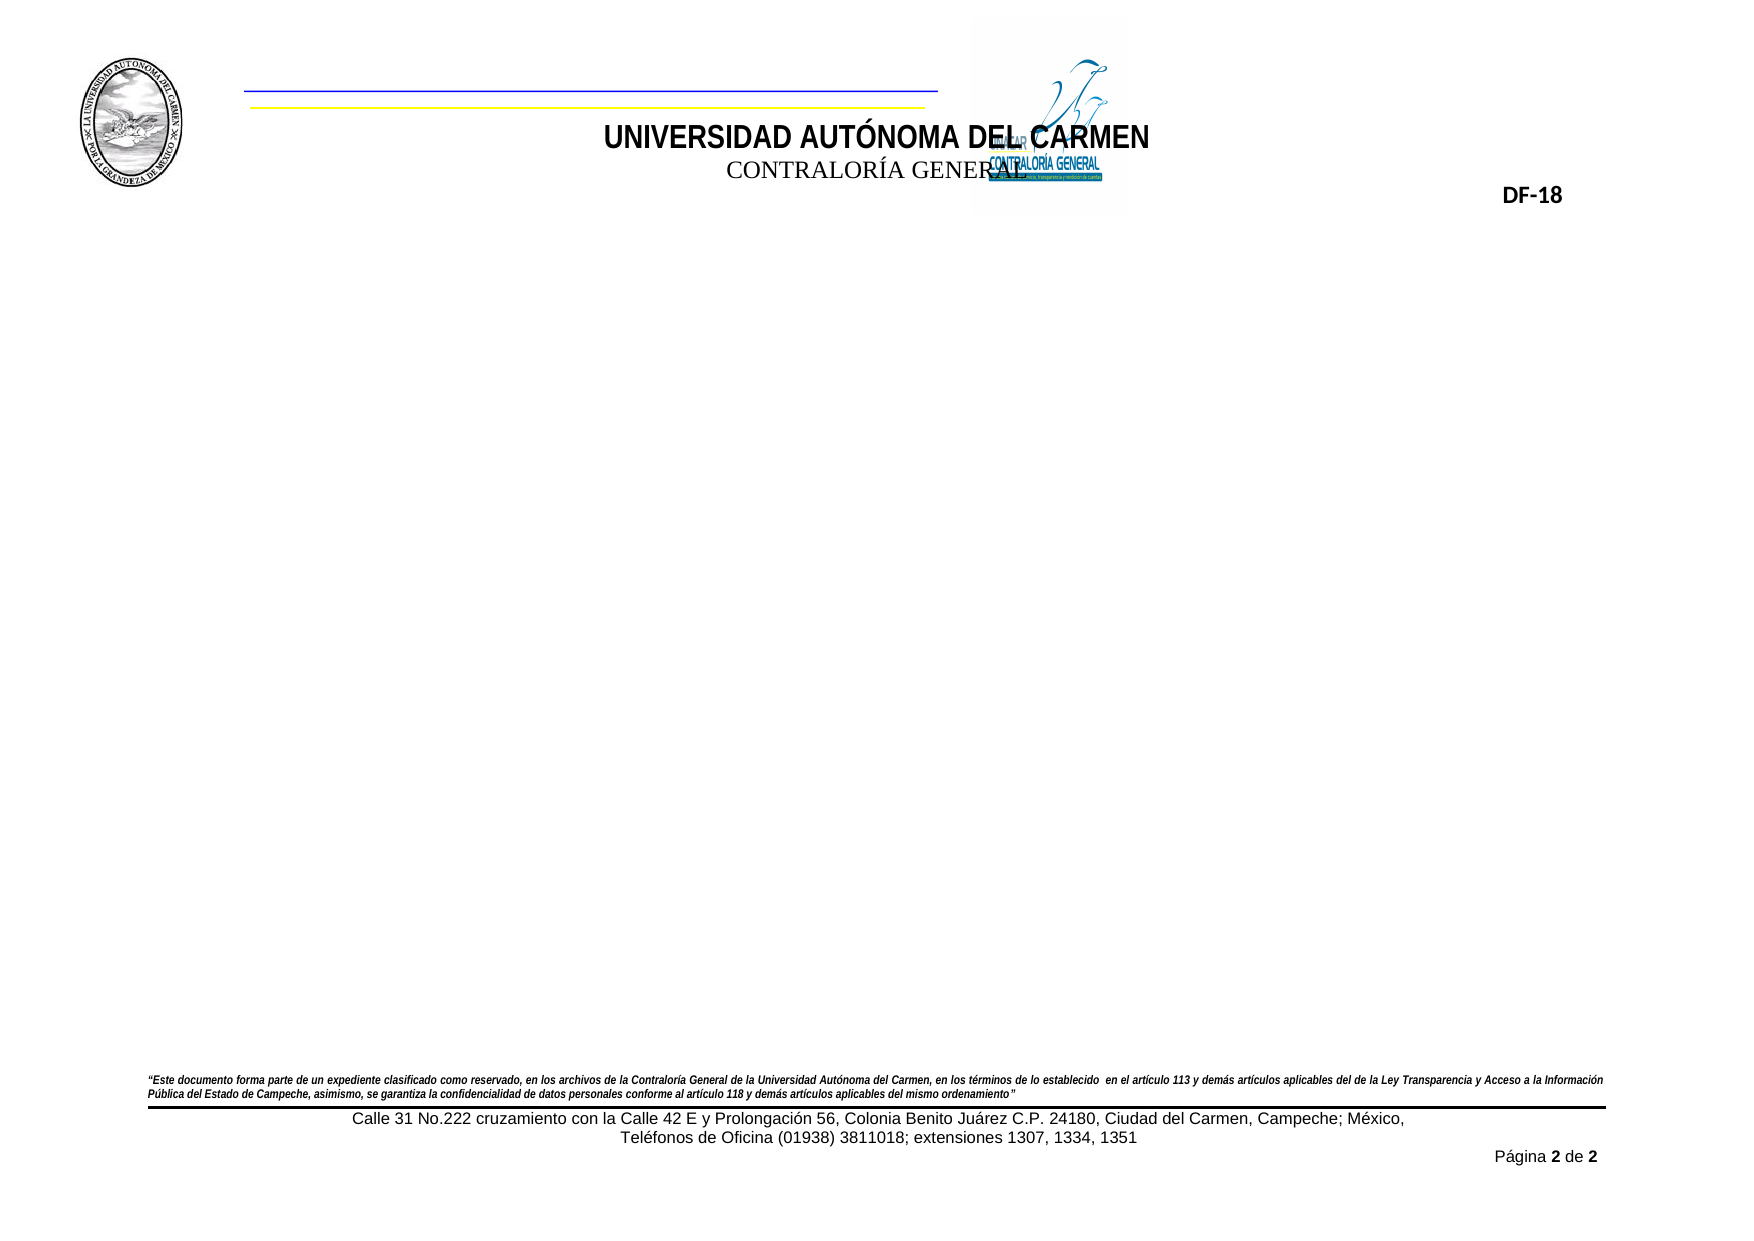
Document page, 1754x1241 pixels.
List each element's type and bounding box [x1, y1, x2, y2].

picture [72, 53, 188, 189]
picture [1117, 129, 1127, 135]
picture [973, 129, 982, 144]
picture [970, 18, 1127, 215]
picture [1117, 138, 1127, 144]
